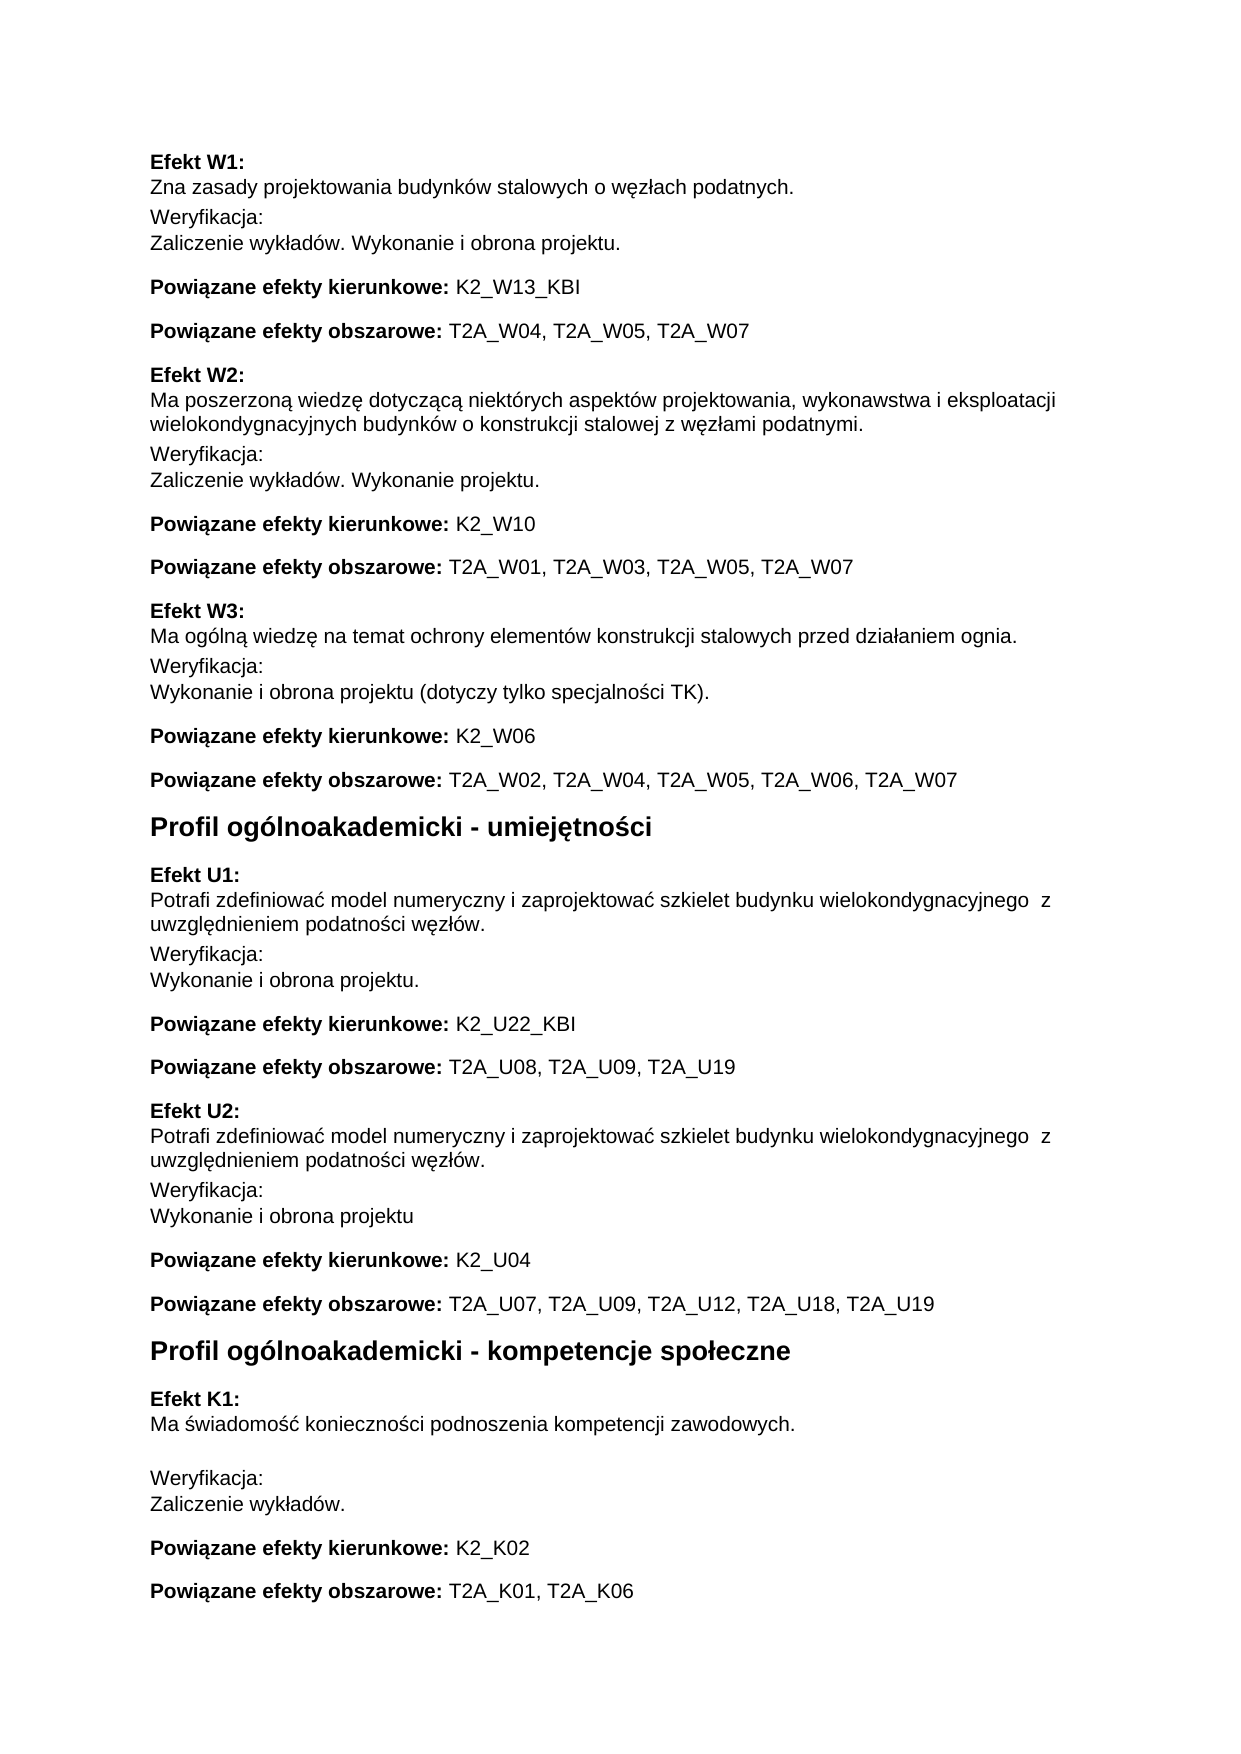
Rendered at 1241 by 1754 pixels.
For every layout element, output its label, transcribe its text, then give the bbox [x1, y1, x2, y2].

text Powiązane efekty obszarowe: T2A_W04, T2A_W05, T2A_W07 [150, 319, 1090, 343]
text Powiązane efekty kierunkowe: K2_W10 [150, 511, 1090, 535]
text Efekt W3: [150, 599, 1090, 623]
text Zaliczenie wykładów. [150, 1492, 1090, 1516]
text Powiązane efekty obszarowe: T2A_W01, T2A_W03, T2A_W05, T2A_W07 [150, 555, 1090, 579]
text Weryfikacja: [150, 942, 1090, 966]
text Powiązane efekty kierunkowe: K2_U04 [150, 1248, 1090, 1272]
text Potrafi zdefiniować model numeryczny i zaprojektować szkielet budynku wielokondygnacyjnego z uwzględnieniem podatności węzłów. [150, 1124, 1090, 1172]
text Powiązane efekty obszarowe: T2A_K01, T2A_K06 [150, 1579, 1090, 1603]
subtitle Profil ogólnoakademicki - kompetencje społeczne [150, 1335, 1090, 1367]
text Weryfikacja: [150, 1178, 1090, 1202]
text Efekt W1: [150, 150, 1090, 174]
text Ma poszerzoną wiedzę dotyczącą niektórych aspektów projektowania, wykonawstwa i eksploatacji wielokondygnacyjnych budynków o konstrukcji stalowej z węzłami podatnymi. [150, 387, 1090, 435]
text Wykonanie i obrona projektu (dotyczy tylko specjalności TK). [150, 680, 1090, 704]
text Zaliczenie wykładów. Wykonanie i obrona projektu. [150, 231, 1090, 255]
text Efekt U2: [150, 1099, 1090, 1123]
text Powiązane efekty obszarowe: T2A_W02, T2A_W04, T2A_W05, T2A_W06, T2A_W07 [150, 768, 1090, 792]
text Ma ogólną wiedzę na temat ochrony elementów konstrukcji stalowych przed działaniem ognia. [150, 624, 1090, 648]
text Weryfikacja: [150, 442, 1090, 466]
text Powiązane efekty kierunkowe: K2_W06 [150, 724, 1090, 748]
text Zaliczenie wykładów. Wykonanie projektu. [150, 468, 1090, 492]
text Efekt U1: [150, 862, 1090, 886]
text Ma świadomość konieczności podnoszenia kompetencji zawodowych. [150, 1411, 1090, 1459]
text Zna zasady projektowania budynków stalowych o węzłach podatnych. [150, 175, 1090, 199]
text Powiązane efekty kierunkowe: K2_U22_KBI [150, 1011, 1090, 1035]
text Weryfikacja: [150, 1466, 1090, 1489]
text Potrafi zdefiniować model numeryczny i zaprojektować szkielet budynku wielokondygnacyjnego z uwzględnieniem podatności węzłów. [150, 887, 1090, 935]
subtitle Profil ogólnoakademicki - umiejętności [150, 811, 1090, 843]
text Powiązane efekty kierunkowe: K2_K02 [150, 1535, 1090, 1559]
text Wykonanie i obrona projektu [150, 1204, 1090, 1228]
text Efekt W2: [150, 362, 1090, 386]
text Powiązane efekty kierunkowe: K2_W13_KBI [150, 275, 1090, 299]
text Weryfikacja: [150, 654, 1090, 678]
text Weryfikacja: [150, 205, 1090, 229]
text Efekt K1: [150, 1386, 1090, 1410]
text Wykonanie i obrona projektu. [150, 968, 1090, 992]
text Powiązane efekty obszarowe: T2A_U08, T2A_U09, T2A_U19 [150, 1055, 1090, 1079]
text Powiązane efekty obszarowe: T2A_U07, T2A_U09, T2A_U12, T2A_U18, T2A_U19 [150, 1292, 1090, 1316]
